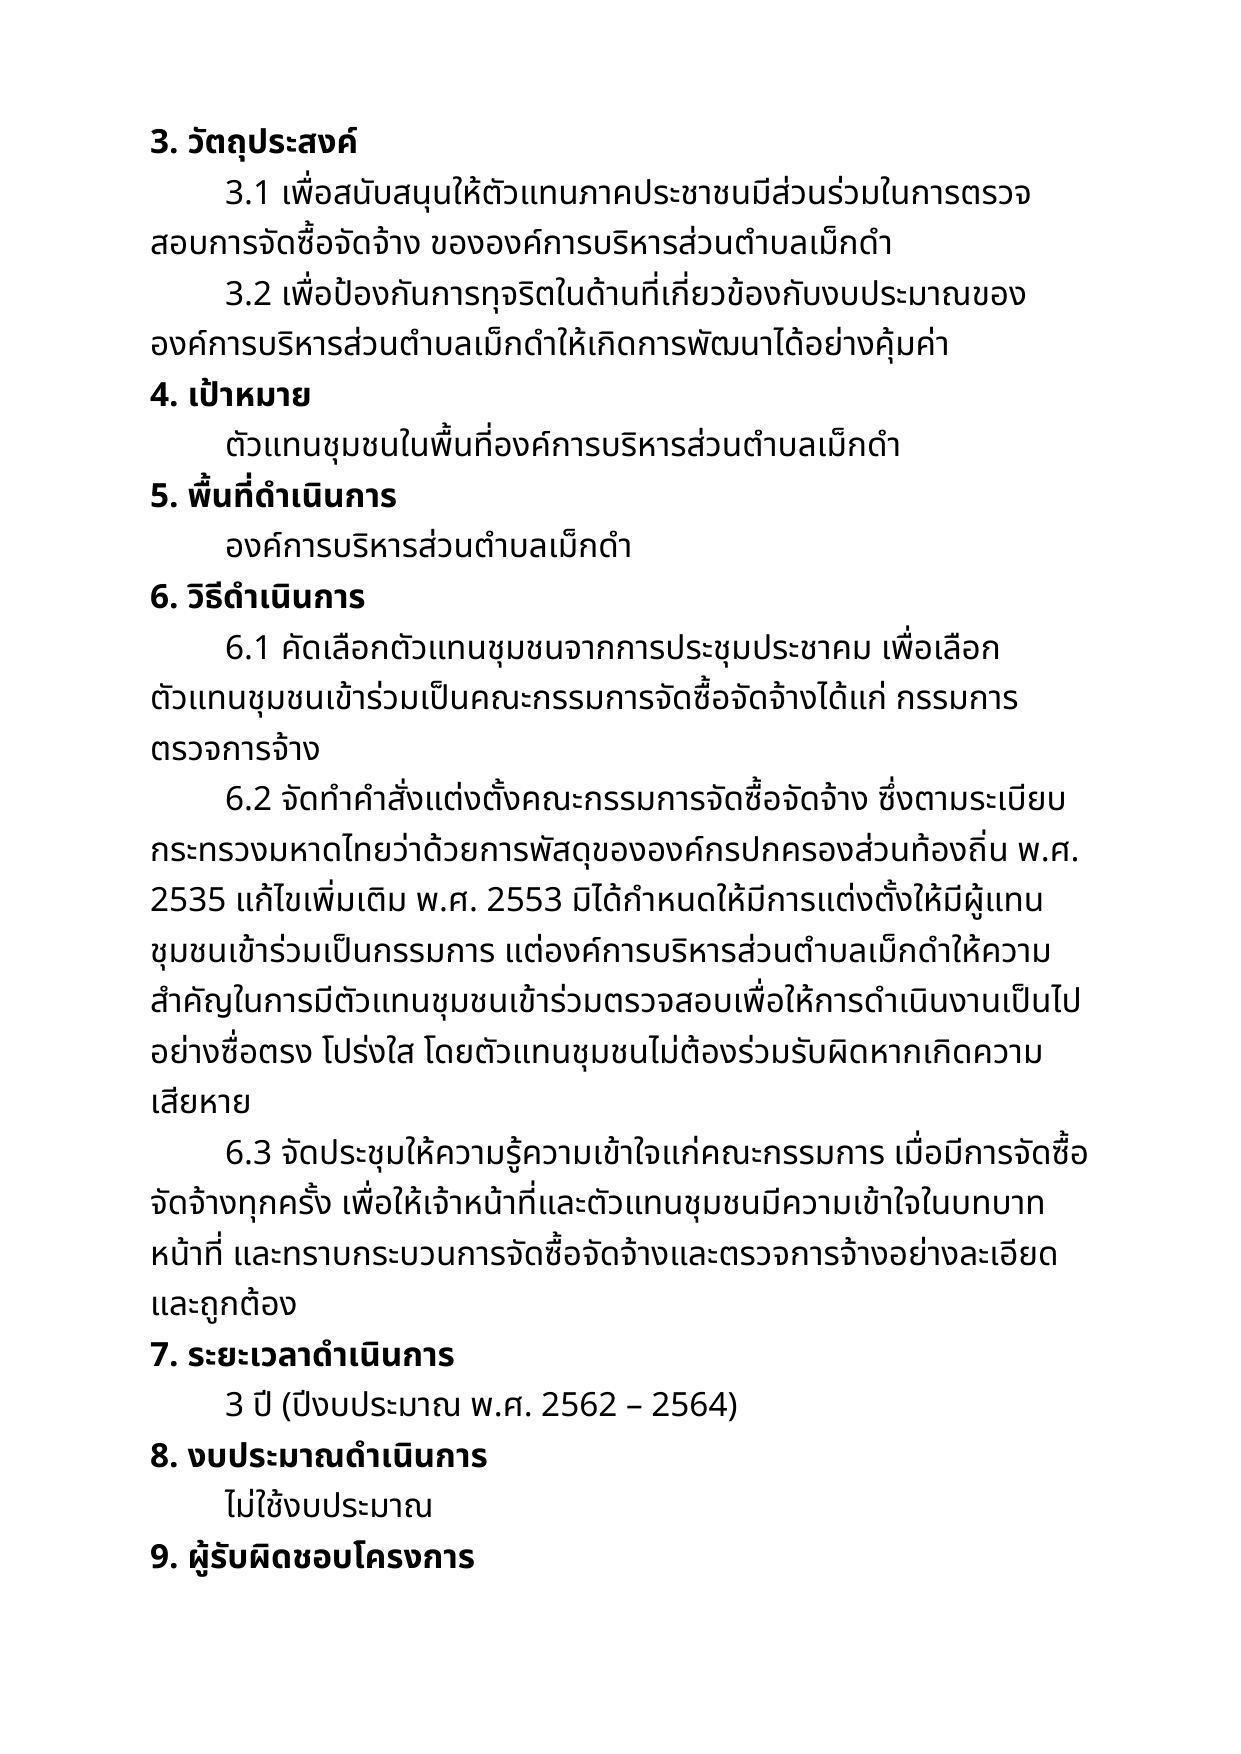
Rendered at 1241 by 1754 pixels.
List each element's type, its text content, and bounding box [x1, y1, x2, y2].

text 3.2 เพื่อป้องกันการทุจริตในด้านที่เกี่ยวข้องกับงบประมาณขององค์การบริหารส่วนตำบลเม็กดำให้เกิดการพัฒนาได้อย่างคุ้มค่า [150, 270, 1090, 371]
text 5. พื้นที่ดำเนินการ [150, 472, 1090, 522]
text 7. ระยะเวลาดำเนินการ [150, 1330, 1090, 1381]
text 3.1 เพื่อสนับสนุนให้ตัวแทนภาคประชาชนมีส่วนร่วมในการตรวจสอบการจัดซื้อจัดจ้าง ขององค์การบริหารส่วนตำบลเม็กดำ [150, 169, 1090, 270]
text 3 ปี (ปีงบประมาณ พ.ศ. 2562 – 2564) [150, 1381, 1090, 1432]
text 6.3 จัดประชุมให้ความรู้ความเข้าใจแก่คณะกรรมการ เมื่อมีการจัดซื้อจัดจ้างทุกครั้ง เพื่อให้เจ้าหน้าที่และตัวแทนชุมชนมีความเข้าใจในบทบาทหน้าที่ และทราบกระบวนการจัดซื้อจัดจ้างและตรวจการจ้างอย่างละเอียดและถูกต้อง [150, 1128, 1090, 1330]
text 6.2 จัดทำคำสั่งแต่งตั้งคณะกรรมการจัดซื้อจัดจ้าง ซึ่งตามระเบียบกระทรวงมหาดไทยว่าด้วยการพัสดุขององค์กรปกครองส่วนท้องถิ่น พ.ศ. 2535 แก้ไขเพิ่มเติม พ.ศ. 2553 มิได้กำหนดให้มีการแต่งตั้งให้มีผู้แทนชุมชนเข้าร่วมเป็นกรรมการ แต่องค์การบริหารส่วนตำบลเม็กดำให้ความสำคัญในการมีตัวแทนชุมชนเข้าร่วมตรวจสอบเพื่อให้การดำเนินงานเป็นไปอย่างซื่อตรง โปร่งใส โดยตัวแทนชุมชนไม่ต้องร่วมรับผิดหากเกิดความเสียหาย [150, 775, 1090, 1128]
text 6.1 คัดเลือกตัวแทนชุมชนจากการประชุมประชาคม เพื่อเลือกตัวแทนชุมชนเข้าร่วมเป็นคณะกรรมการจัดซื้อจัดจ้างได้แก่ กรรมการตรวจการจ้าง [150, 623, 1090, 775]
text 9. ผู้รับผิดชอบโครงการ [150, 1533, 1090, 1583]
text 8. งบประมาณดำเนินการ [150, 1432, 1090, 1482]
text 6. วิธีดำเนินการ [150, 573, 1090, 623]
text ตัวแทนชุมชนในพื้นที่องค์การบริหารส่วนตำบลเม็กดำ [150, 421, 1090, 472]
text 4. เป้าหมาย [150, 371, 1090, 421]
text ไม่ใช้งบประมาณ [150, 1482, 1090, 1533]
text องค์การบริหารส่วนตำบลเม็กดำ [150, 522, 1090, 573]
text 3. วัตถุประสงค์ [150, 118, 1090, 169]
